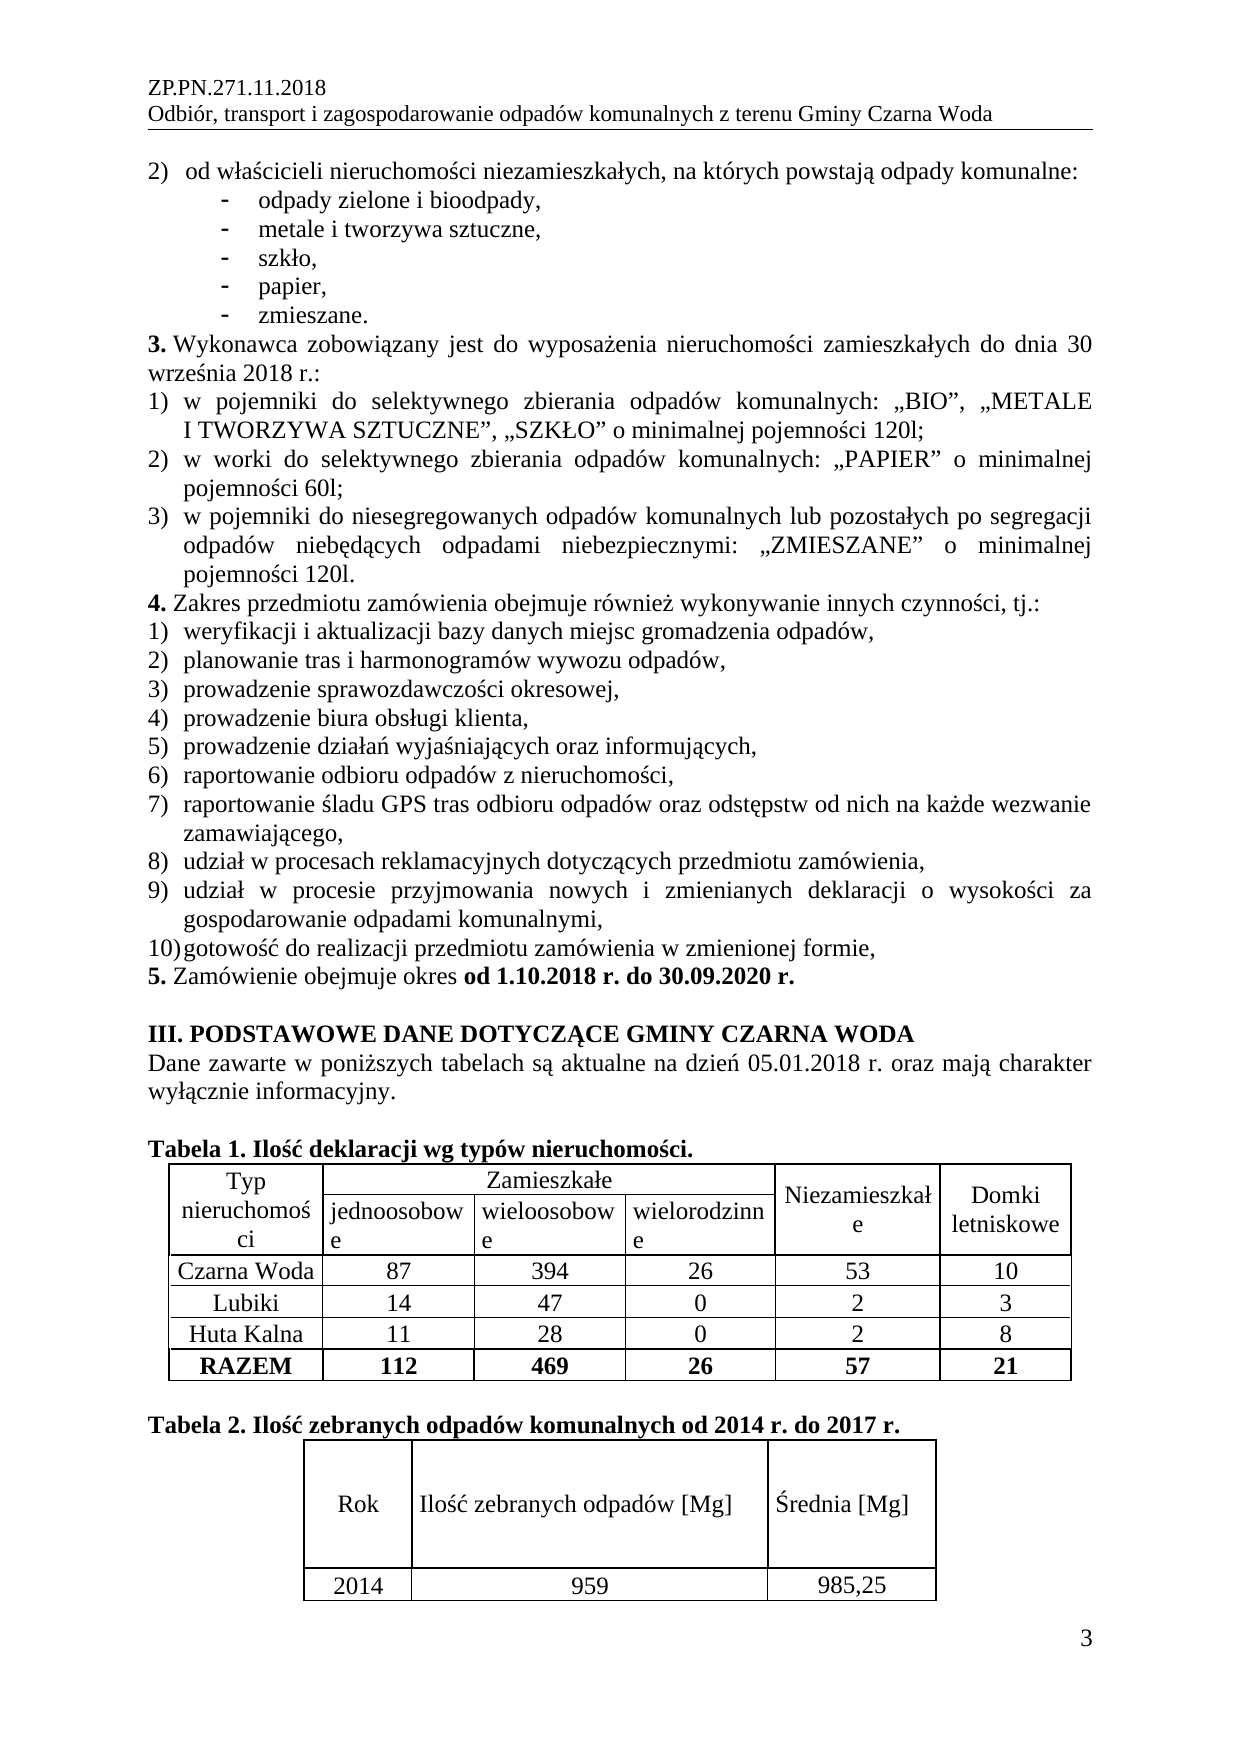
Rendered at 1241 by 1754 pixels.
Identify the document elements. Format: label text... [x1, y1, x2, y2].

list w worki do selektywnego zbierania odpadów komunalnych: „PAPIER” o minimalnej pojemności 60l; [148, 444, 1093, 501]
table_header Typ nieruchomości [170, 1165, 322, 1254]
list Zamówienie obejmuje okres od 1.10.2018 r. do 30.09.2020 r. [148, 961, 1093, 990]
table_cell 26 [626, 1350, 775, 1379]
table_header Rok [305, 1441, 411, 1567]
table_cell wielorodzinne [626, 1195, 774, 1254]
table_cell 112 [324, 1350, 473, 1379]
table_cell 53 [776, 1256, 939, 1285]
text Tabela 2. Ilość zebranych odpadów komunalnych od 2014 r. do 2017 r. [148, 1410, 1093, 1439]
table_cell 469 [475, 1350, 625, 1379]
table_header Niezamieszkałe [776, 1165, 939, 1254]
list papier, [221, 271, 1093, 300]
table_cell 2014 [305, 1569, 411, 1600]
list raportowanie śladu GPS tras odbioru odpadów oraz odstępstw od nich na każde wezwanie zamawiającego, [148, 789, 1093, 846]
table_cell Czarna Woda [169, 1255, 322, 1285]
list w pojemniki do selektywnego zbierania odpadów komunalnych: „BIO”, „METALE I TWORZYWA SZTUCZNE”, „SZKŁO” o minimalnej pojemności 120l; [148, 386, 1093, 444]
text Dane zawarte w poniższych tabelach są aktualne na dzień 05.01.2018 r. oraz mają charakter wyłącznie informacyjny. [148, 1048, 1093, 1105]
table_cell 11 [323, 1318, 474, 1348]
list weryfikacji i aktualizacji bazy danych miejsc gromadzenia odpadów, [148, 616, 1093, 645]
list udział w procesach reklamacyjnych dotyczących przedmiotu zamówienia, [148, 846, 1093, 875]
list PODSTAWOWE DANE DOTYCZĄCE GMINY CZARNA WODA [148, 1019, 1093, 1048]
list prowadzenie sprawozdawczości okresowej, [148, 674, 1093, 703]
text Tabela 1. Ilość deklaracji wg typów nieruchomości. [148, 1134, 1093, 1163]
list Wykonawca zobowiązany jest do wyposażenia nieruchomości zamieszkałych do dnia 30 września 2018 r.: [148, 329, 1093, 386]
table_header Ilość zebranych odpadów [Mg] [413, 1441, 767, 1567]
table_cell 959 [412, 1569, 767, 1600]
table_cell 10 [941, 1256, 1071, 1285]
table_header Zamieszkałe [324, 1165, 774, 1194]
table_cell RAZEM [170, 1349, 322, 1379]
table_cell jednoosobowe [324, 1195, 474, 1254]
table_cell 21 [941, 1350, 1070, 1379]
table_cell 394 [475, 1256, 625, 1285]
list w pojemniki do niesegregowanych odpadów komunalnych lub pozostałych po segregacji odpadów niebędących odpadami niebezpiecznymi: „ZMIESZANE” o minimalnej pojemności 120l. [148, 501, 1093, 588]
table_cell wieloosobowe [475, 1195, 625, 1254]
table_cell Huta Kalna [169, 1317, 322, 1348]
table_cell 2 [776, 1318, 939, 1348]
list zmieszane. [221, 300, 1093, 329]
list szkło, [221, 243, 1093, 271]
list od właścicieli nieruchomości niezamieszkałych, na których powstają odpady komunalne: [148, 156, 1093, 185]
list odpady zielone i bioodpady, [221, 185, 1093, 214]
table_cell 28 [475, 1318, 625, 1348]
table_cell Lubiki [169, 1285, 322, 1317]
table_cell 87 [323, 1256, 474, 1285]
table_cell 985,25 [768, 1569, 935, 1600]
table_header Domki letniskowe [941, 1165, 1070, 1254]
list metale i tworzywa sztuczne, [221, 214, 1093, 243]
list prowadzenie działań wyjaśniających oraz informujących, [148, 731, 1093, 760]
table_header Średnia [Mg] [769, 1441, 935, 1567]
table_cell 3 [941, 1285, 1071, 1317]
list planowanie tras i harmonogramów wywozu odpadów, [148, 645, 1093, 674]
list prowadzenie biura obsługi klienta, [148, 703, 1093, 731]
table_cell 57 [776, 1350, 939, 1379]
table_cell 0 [626, 1286, 775, 1317]
list raportowanie odbioru odpadów z nieruchomości, [148, 760, 1093, 789]
list udział w procesie przyjmowania nowych i zmienianych deklaracji o wysokości za gospodarowanie odpadami komunalnymi, [148, 875, 1093, 933]
table_cell 0 [626, 1318, 775, 1348]
list Zakres przedmiotu zamówienia obejmuje również wykonywanie innych czynności, tj.: [148, 588, 1093, 616]
list gotowość do realizacji przedmiotu zamówienia w zmienionej formie, [148, 933, 1093, 961]
table_cell 26 [626, 1256, 775, 1285]
table_cell 14 [323, 1286, 474, 1317]
table_cell 47 [475, 1286, 625, 1317]
table_cell 2 [776, 1286, 939, 1317]
table_cell 8 [941, 1317, 1071, 1348]
